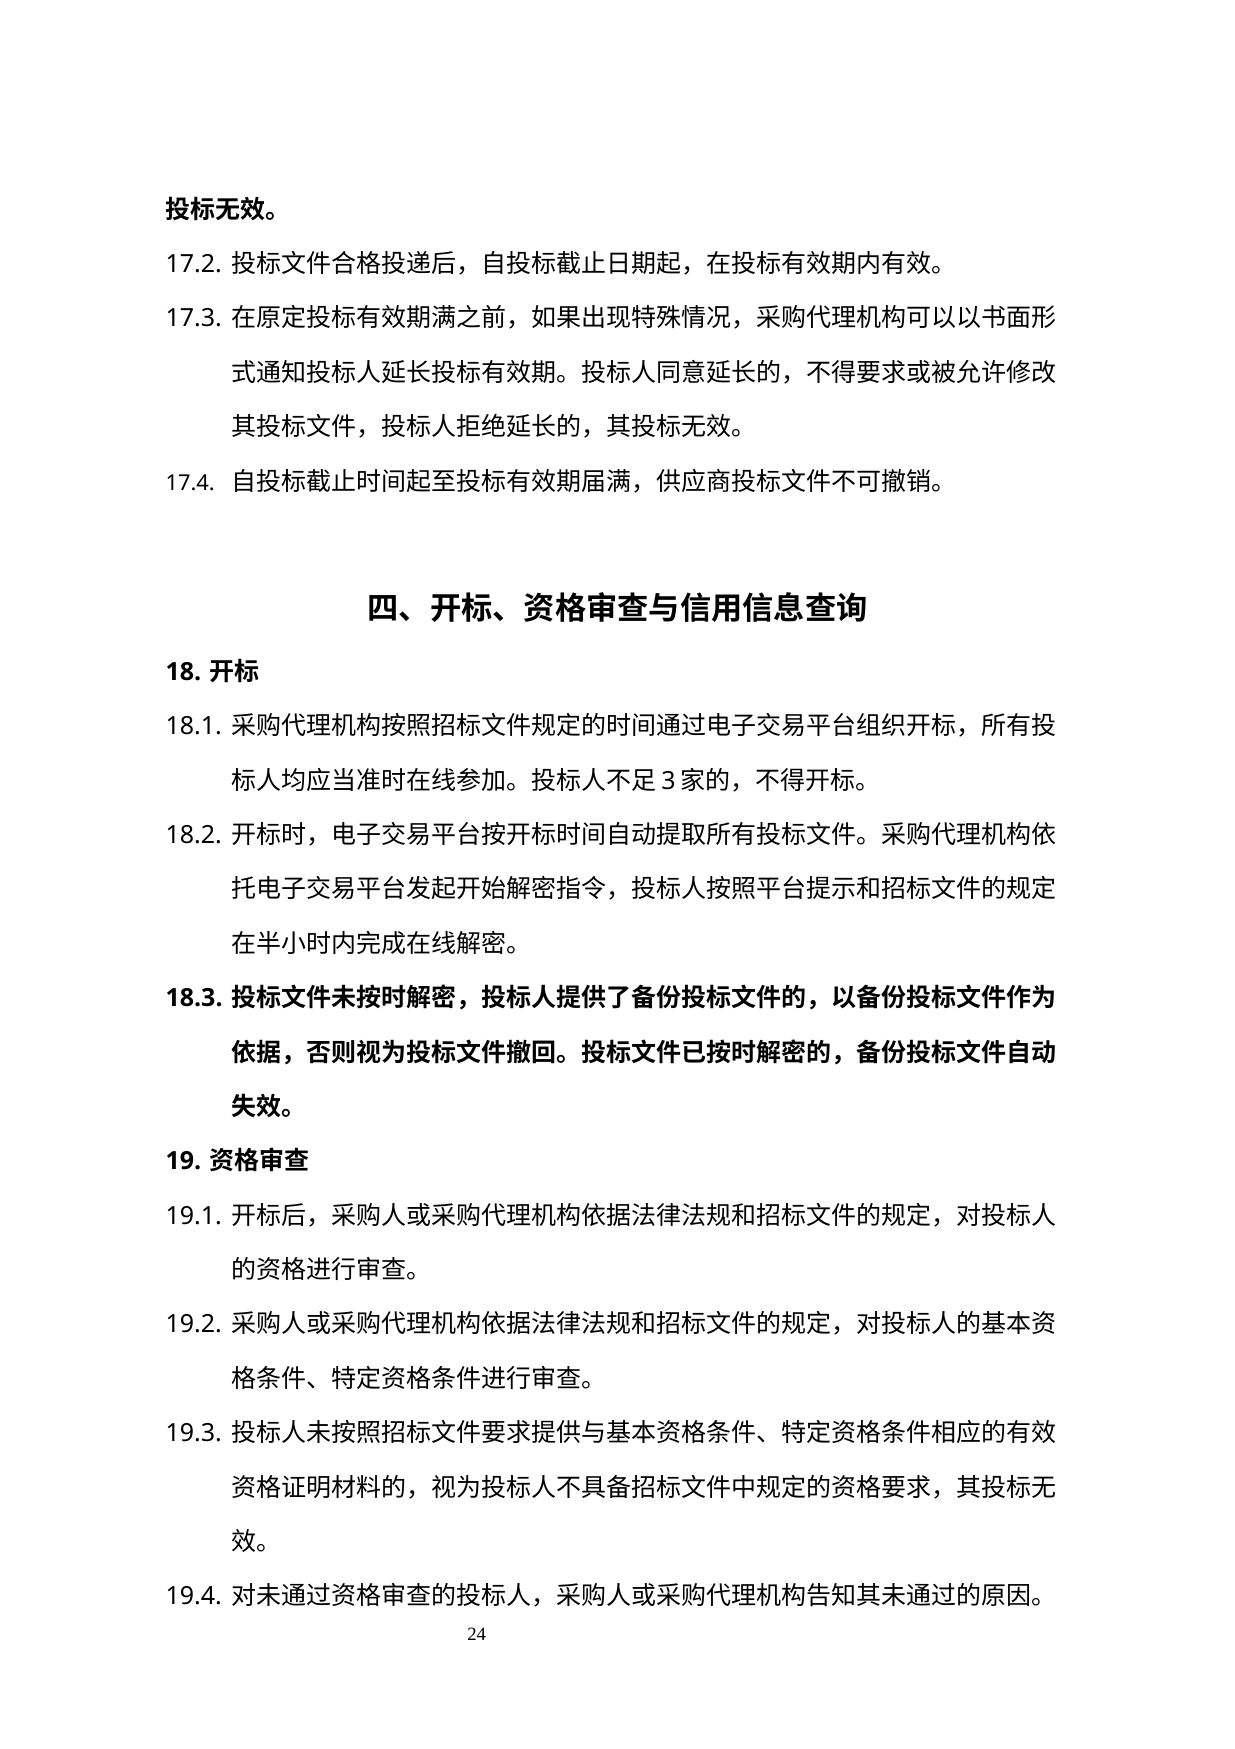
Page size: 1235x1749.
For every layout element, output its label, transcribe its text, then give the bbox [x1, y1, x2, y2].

list 在原定投标有效期满之前，如果出现特殊情况，采购代理机构可以以书面形式通知投标人延长投标有效期。投标人同意延长的，不得要求或被允许修改其投标文件，投标人拒绝延长的，其投标无效。 [165, 298, 1069, 443]
list 资格审查 [165, 1141, 1069, 1177]
list 开标后，采购人或采购代理机构依据法律法规和招标文件的规定，对投标人的资格进行审查。 [165, 1195, 1069, 1286]
list 开标时，电子交易平台按开标时间自动提取所有投标文件。采购代理机构依托电子交易平台发起开始解密指令，投标人按照平台提示和招标文件的规定在半小时内完成在线解密。 [165, 814, 1069, 959]
text 四、开标、资格审查与信用信息查询 [165, 583, 1069, 629]
list 投标文件合格投递后，自投标截止日期起，在投标有效期内有效。 [165, 243, 1069, 280]
list 投标人未按照招标文件要求提供与基本资格条件、特定资格条件相应的有效资格证明材料的，视为投标人不具备招标文件中规定的资格要求，其投标无效。 [165, 1413, 1069, 1558]
list 自投标截止时间起至投标有效期届满，供应商投标文件不可撤销。 [165, 461, 1069, 497]
list 采购人或采购代理机构依据法律法规和招标文件的规定，对投标人的基本资格条件、特定资格条件进行审查。 [165, 1304, 1069, 1394]
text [165, 189, 1069, 225]
list 投标文件未按时解密，投标人提供了备份投标文件的，以备份投标文件作为依据，否则视为投标文件撤回。投标文件已按时解密的，备份投标文件自动失效。 [165, 978, 1069, 1123]
list 开标 [165, 651, 1069, 688]
list 对未通过资格审查的投标人，采购人或采购代理机构告知其未通过的原因。 [165, 1576, 1069, 1612]
list 采购代理机构按照招标文件规定的时间通过电子交易平台组织开标，所有投标人均应当准时在线参加。投标人不足3家的，不得开标。 [165, 706, 1069, 796]
